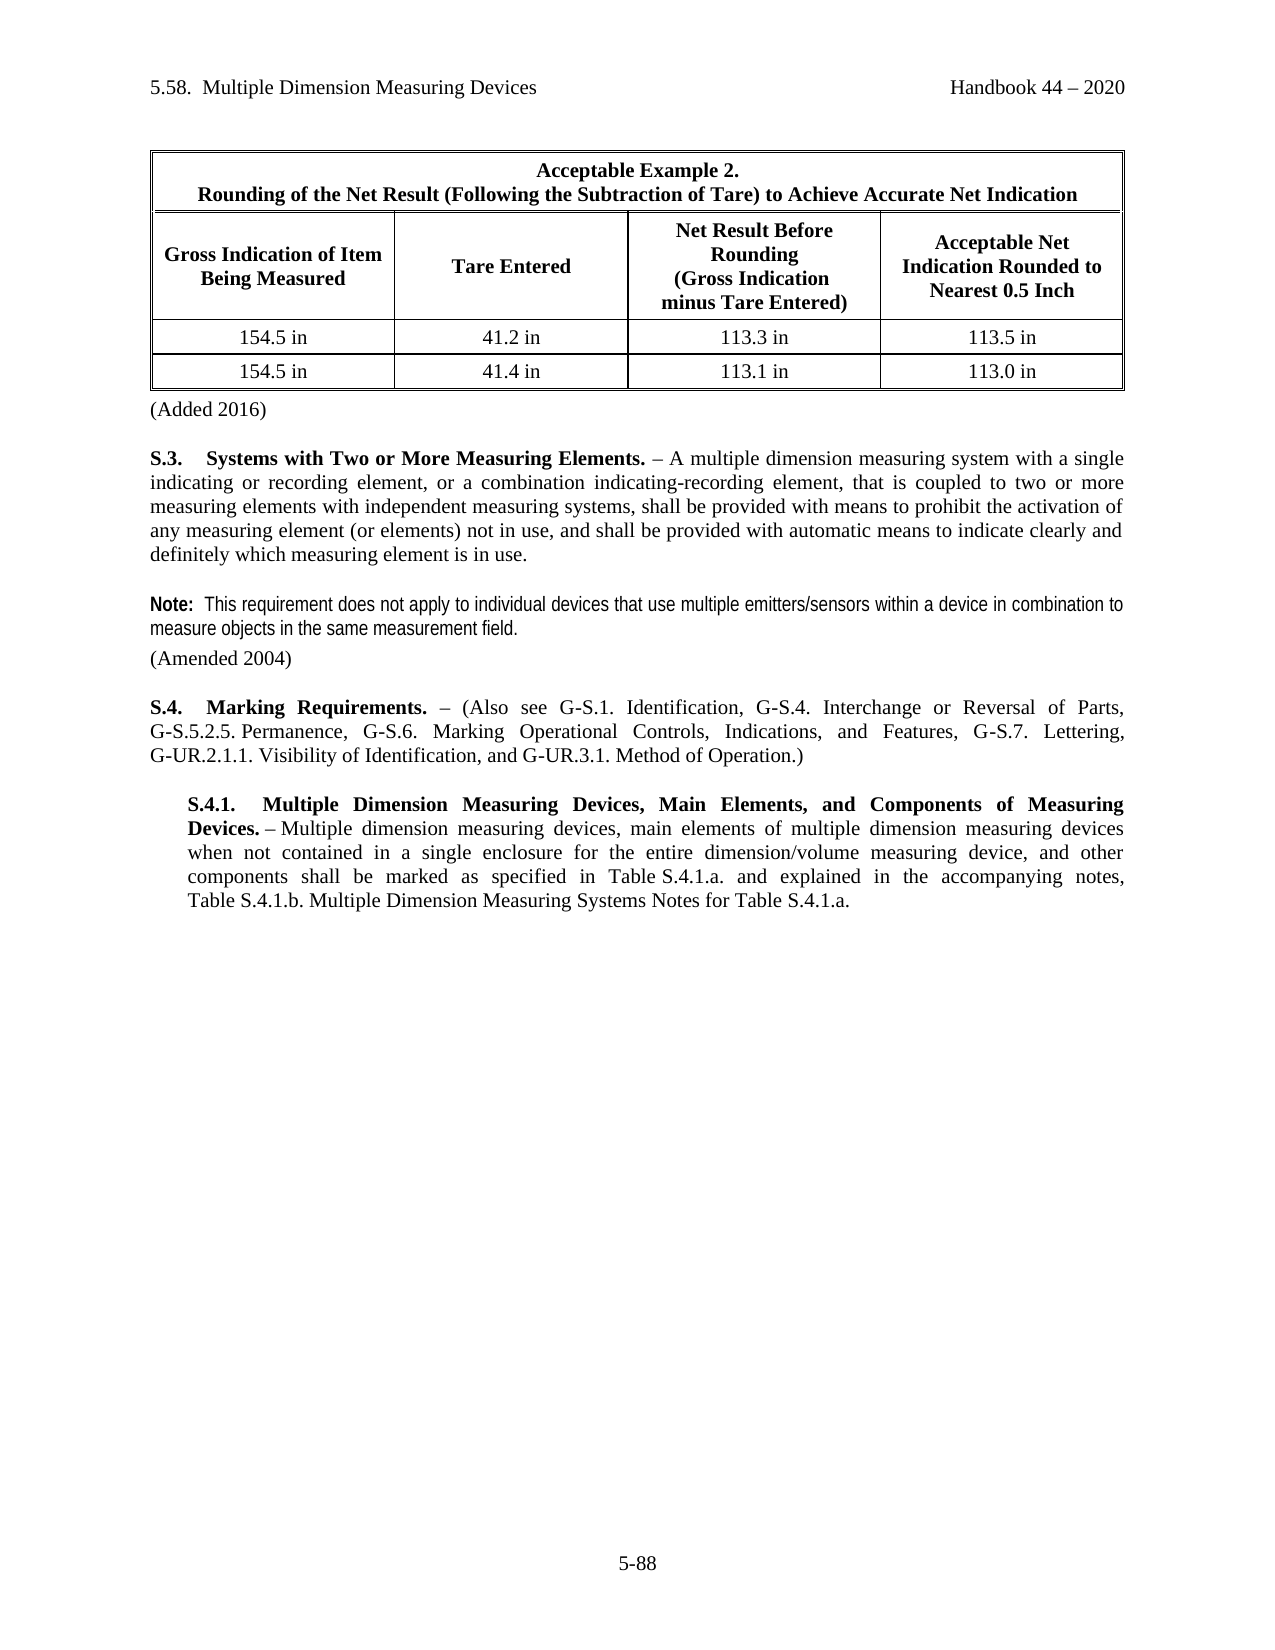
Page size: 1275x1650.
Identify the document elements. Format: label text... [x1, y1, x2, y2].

text Note: This requirement does not apply to individual devices that use multiple emitters/sensors within a device in combination to measure objects in the same measurement field. [150, 591, 1125, 639]
table_cell 113.5 in [881, 320, 1122, 353]
table_cell 154.5 in [153, 320, 394, 353]
table_cell Tare Entered [395, 213, 627, 318]
table_cell 113.3 in [629, 320, 880, 353]
table_cell Net Result Before Rounding (Gross Indication minus Tare Entered) [629, 213, 880, 318]
table_cell 113.1 in [629, 355, 880, 388]
text S.4.1. Multiple Dimension Measuring Devices, Main Elements, and Components of Measuring Devices. – Multiple dimension measuring devices, main elements of multiple dimension measuring devices when not contained in a single enclosure for the entire dimension/volume measuring device, and other components shall be marked as specified in Table S.4.1.a. and explained in the accompanying notes, Table S.4.1.b. Multiple Dimension Measuring Systems Notes for Table S.4.1.a. [187, 792, 1125, 912]
text S.3. Systems with Two or More Measuring Elements. – A multiple dimension measuring system with a single indicating or recording element, or a combination indicating-recording element, that is coupled to two or more measuring elements with independent measuring systems, shall be provided with means to prohibit the activation of any measuring element (or elements) not in use, and shall be provided with automatic means to indicate clearly and definitely which measuring element is in use. [150, 446, 1125, 566]
table_header Acceptable Example 2. Rounding of the Net Result (Following the Subtraction of Tare) to Achieve Accurate Net Indication [153, 153, 1122, 210]
table_cell 41.2 in [395, 320, 627, 353]
text S.4. Marking Requirements. – (Also see G-S.1. Identification, G-S.4. Interchange or Reversal of Parts, G-S.5.2.5. Permanence, G-S.6. Marking Operational Controls, Indications, and Features, G-S.7. Lettering, G-UR.2.1.1. Visibility of Identification, and G-UR.3.1. Method of Operation.) [150, 695, 1125, 767]
table_cell 113.0 in [881, 355, 1122, 388]
text (Added 2016) [150, 397, 1125, 421]
table_cell 41.4 in [395, 355, 627, 388]
text (Amended 2004) [150, 646, 1125, 670]
table_cell 154.5 in [153, 355, 394, 388]
table_cell Acceptable Net Indication Rounded to Nearest 0.5 Inch [881, 210, 1123, 318]
table_cell Gross Indication of Item Being Measured [152, 210, 394, 318]
